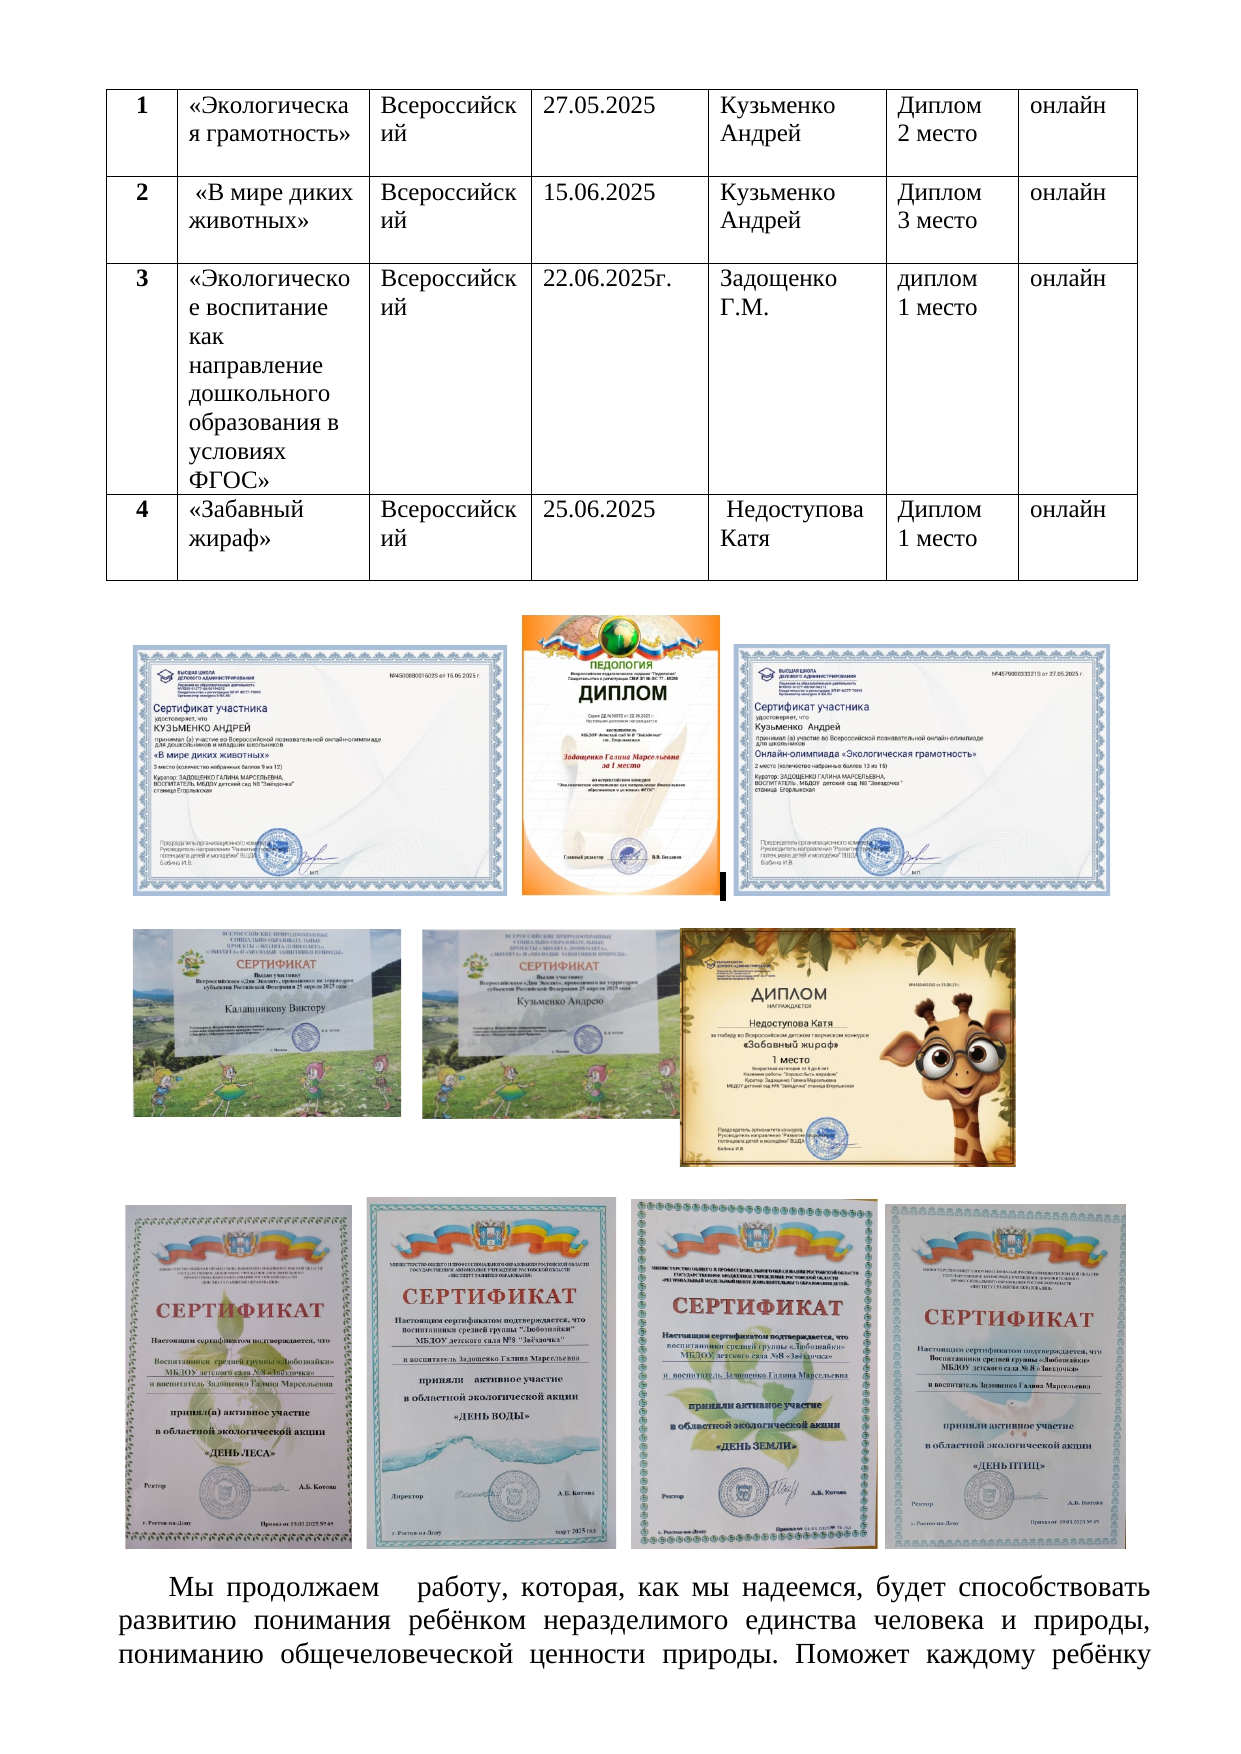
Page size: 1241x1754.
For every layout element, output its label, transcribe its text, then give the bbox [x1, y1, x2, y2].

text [118, 1569, 1152, 1669]
table_cell 1 [107, 90, 177, 176]
table_cell Диплом 2 место [887, 90, 1018, 176]
table_cell «Экологическая грамотность» [178, 90, 369, 176]
table_cell Всероссийский [370, 264, 531, 493]
table_cell 15.06.2025 [532, 177, 708, 262]
table_cell Кузьменко Андрей [709, 177, 886, 262]
picture [521, 615, 721, 896]
picture [631, 1199, 878, 1549]
table_cell 22.06.2025г. [532, 264, 708, 493]
table_cell Диплом 1 место [887, 495, 1018, 580]
table_cell «Забавный жираф» [178, 495, 369, 580]
table_cell Недоступова Катя [709, 495, 886, 580]
table_cell 2 [107, 177, 177, 262]
picture [885, 1204, 1126, 1549]
picture [132, 645, 508, 896]
table_cell 4 [107, 495, 177, 580]
table_cell 25.06.2025 [532, 495, 708, 580]
picture [733, 644, 1111, 896]
table_cell онлайн [1019, 177, 1137, 262]
table_cell «Экологическое воспитание как направление дошкольного образования в условиях ФГОС» [178, 264, 369, 493]
table_cell Всероссийский [370, 177, 531, 262]
picture [132, 929, 402, 1117]
table_cell Всероссийский [370, 90, 531, 176]
table_cell онлайн [1019, 90, 1137, 176]
table_cell онлайн [1019, 264, 1137, 493]
table_cell Всероссийский [370, 495, 531, 580]
table_cell диплом 1 место [887, 264, 1018, 493]
table_cell Кузьменко Андрей [709, 90, 886, 176]
table_cell Задощенко Г.М. [709, 264, 886, 493]
picture [366, 1197, 617, 1549]
picture [423, 928, 1016, 1167]
table_cell «В мире диких животных» [178, 177, 369, 262]
table_cell 27.05.2025 [532, 90, 708, 176]
picture [125, 1205, 352, 1549]
table_cell 3 [107, 264, 177, 493]
table_cell онлайн [1019, 495, 1137, 580]
table_cell Диплом 3 место [887, 177, 1018, 262]
